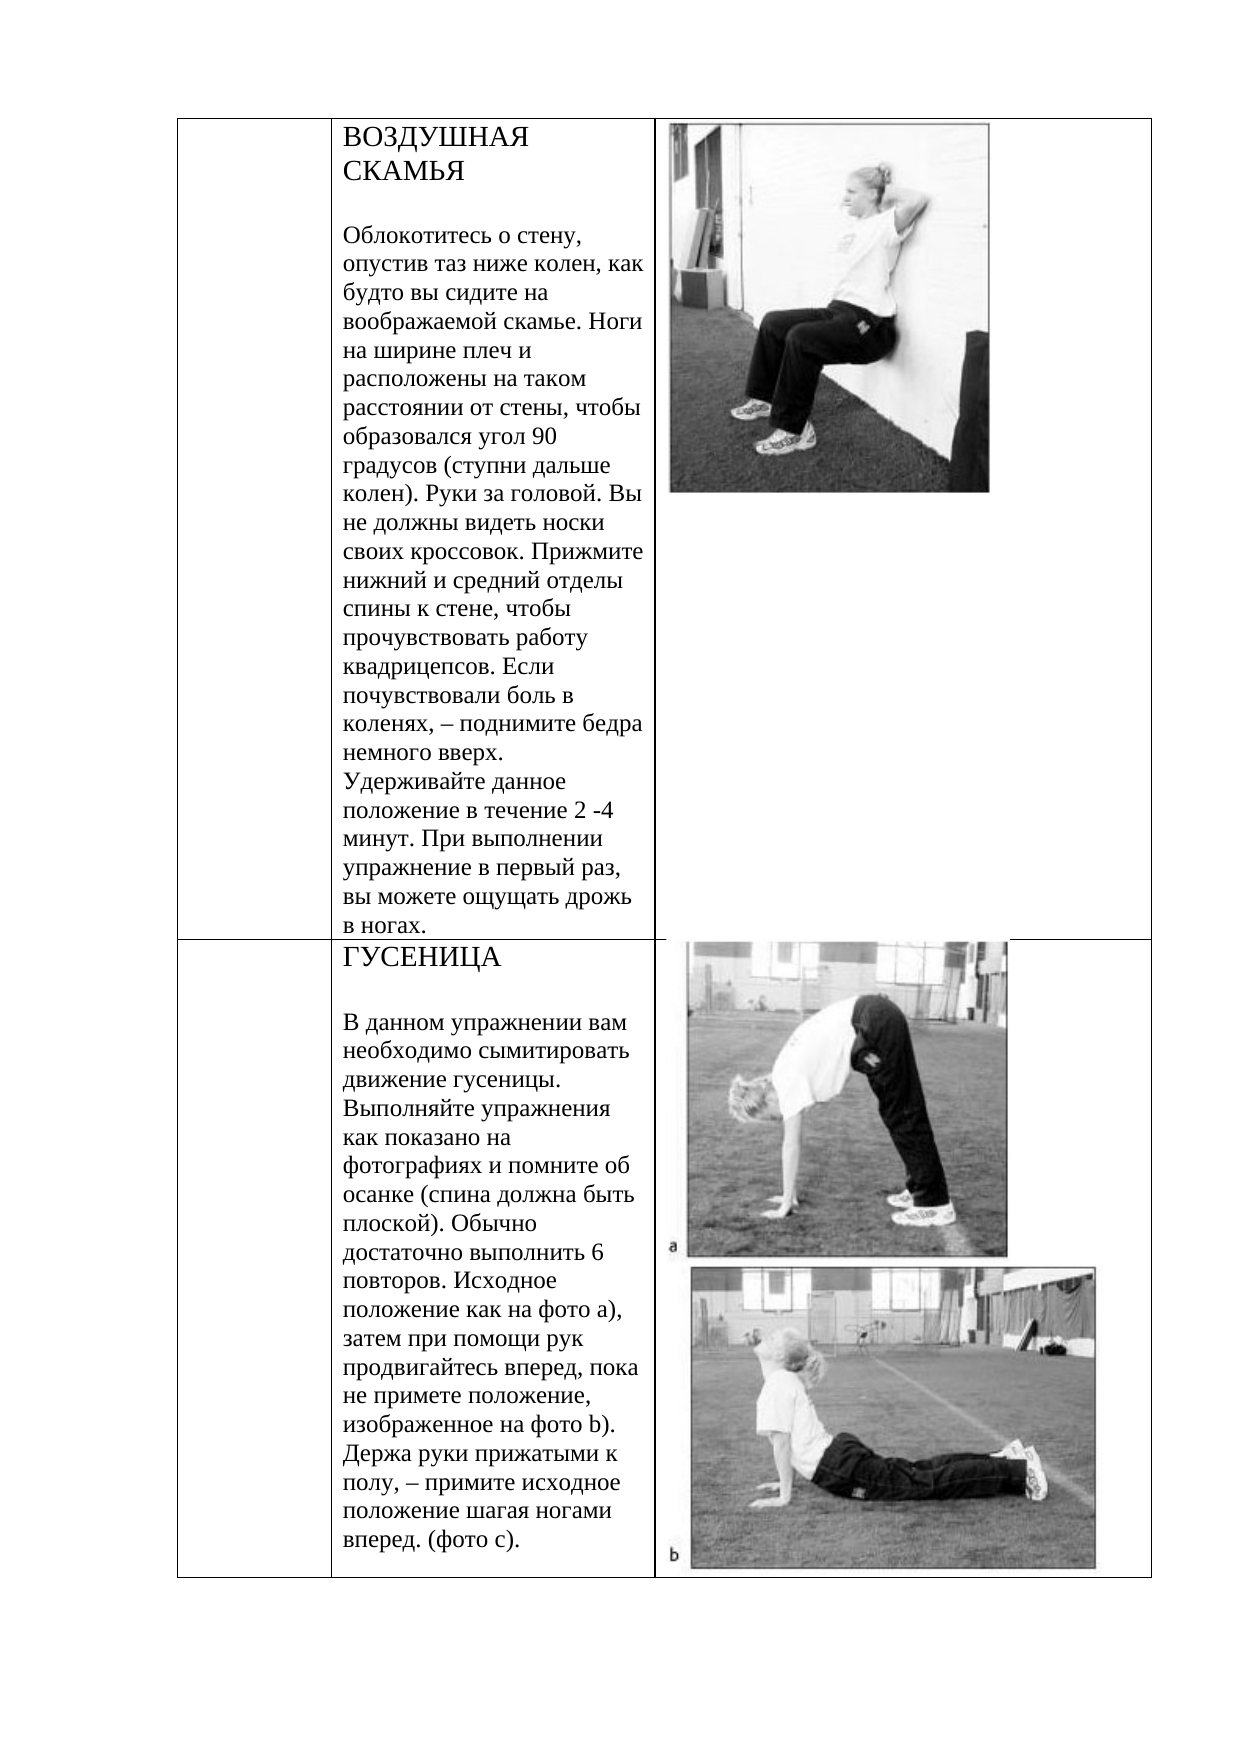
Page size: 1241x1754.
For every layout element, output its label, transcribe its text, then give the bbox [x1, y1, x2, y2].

table_cell ВОЗДУШНАЯ СКАМЬЯ Облокотитесь о стену, опустив таз ниже колен, как будто вы сидите на воображаемой скамье. Ноги на ширине плеч и расположены на таком расстоянии от стены, чтобы образовался угол 90 градусов (ступни дальше колен). Руки за головой. Вы не должны видеть носки своих кроссовок. Прижмите нижний и средний отделы спины к стене, чтобы прочувствовать работу квадрицепсов. Если почувствовали боль в коленях, – поднимите бедра немного вверх. Удерживайте данное положение в течение 2 -4 минут. При выполнении упражнение в первый раз, вы можете ощущать дрожь в ногах. [332, 119, 654, 938]
picture [666, 939, 1104, 1577]
table_cell [1011, 940, 1151, 1577]
picture [666, 119, 993, 496]
table_cell [656, 119, 1151, 938]
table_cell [332, 940, 654, 1577]
table_cell [178, 940, 331, 1577]
table_cell [656, 940, 666, 1577]
table_cell [178, 119, 331, 938]
